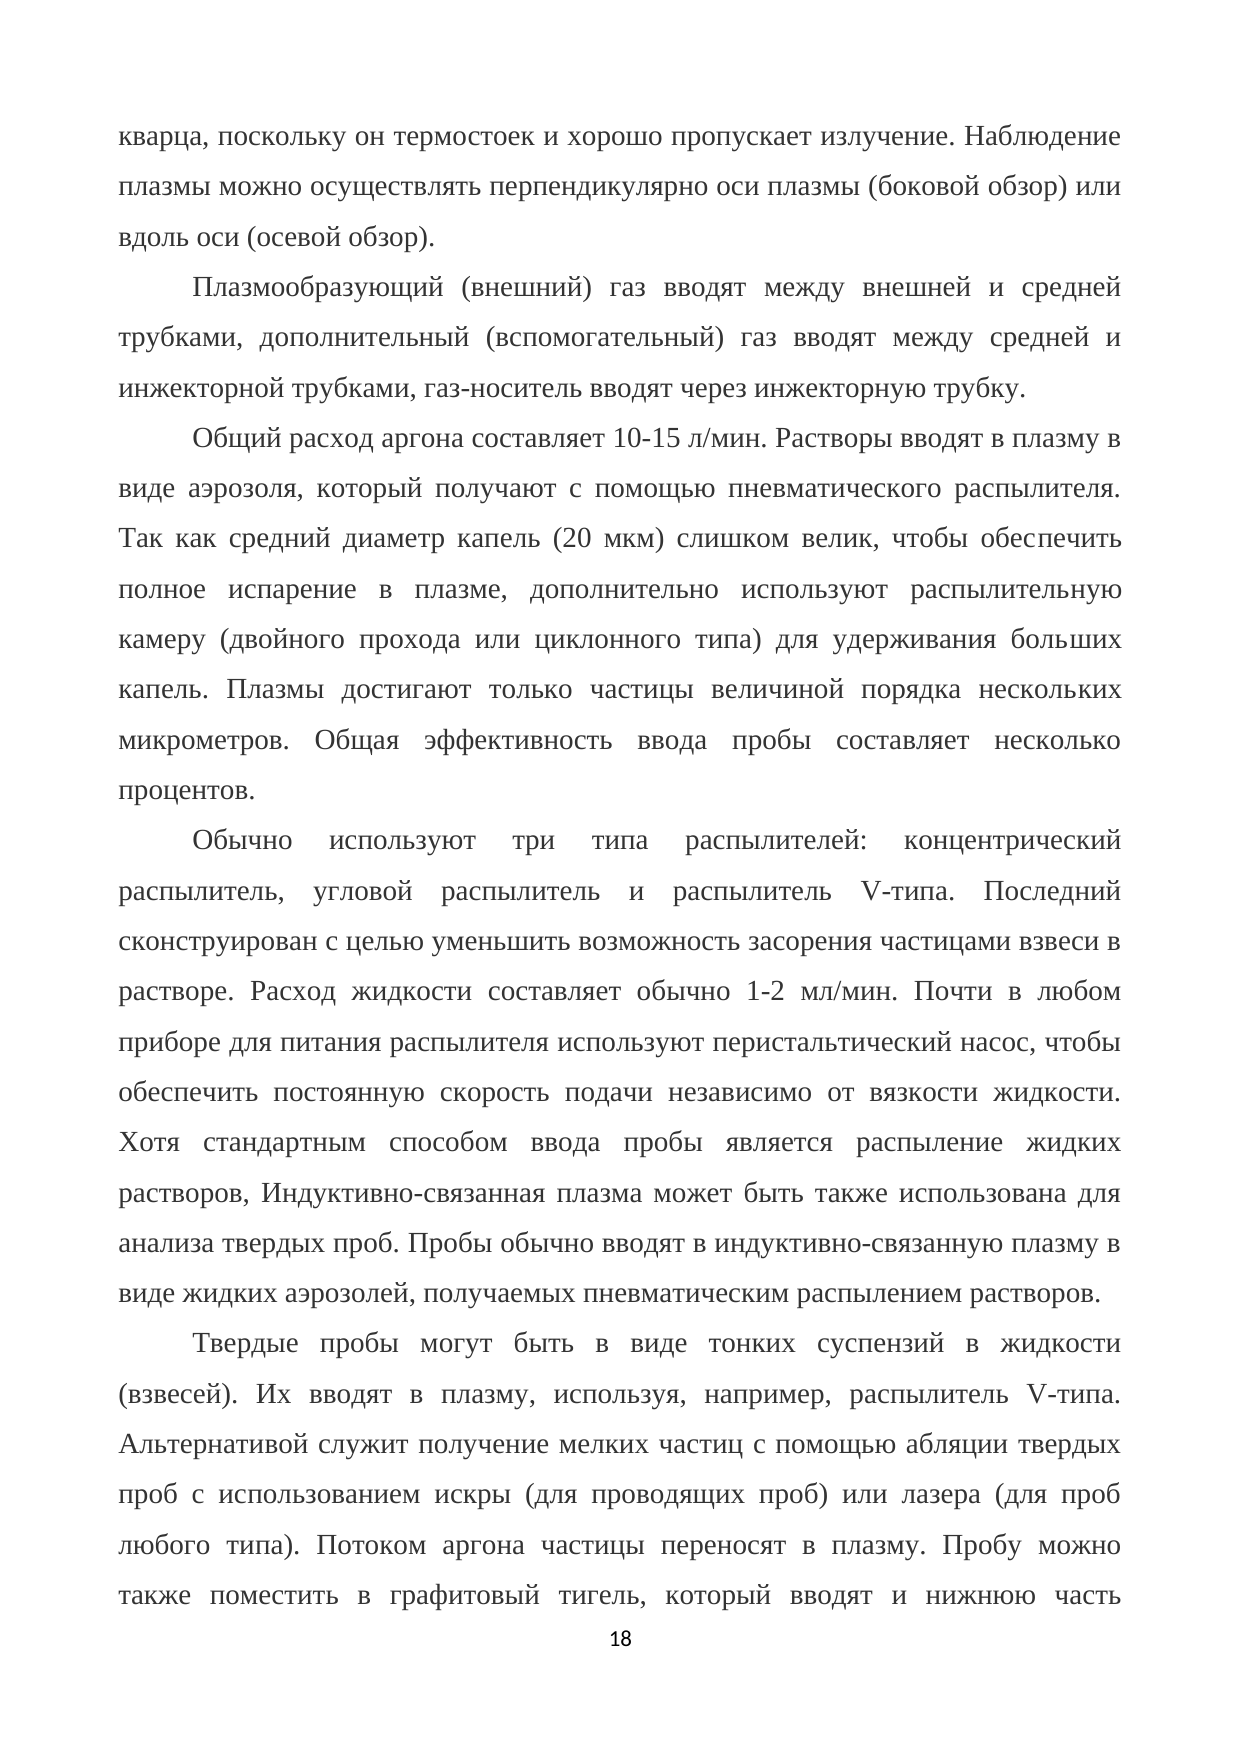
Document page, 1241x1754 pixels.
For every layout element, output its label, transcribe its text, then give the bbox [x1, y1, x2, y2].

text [118, 1326, 1122, 1611]
text Плазмообразующий (внешний) газ вводят между внешней и средней трубками, дополнительный (вспомогательный) газ вводят между средней и инжекторной трубками, газ-носитель вводят через инжекторную трубку. [118, 269, 1122, 403]
text Общий расход аргона составляет 10-15 л/мин. Растворы вводят в плазму в виде аэрозоля, который получают с помощью пневматического распылителя. Так как средний диаметр капель (20 мкм) слишком велик, чтобы обеспечить полное испарение в плазме, дополнительно используют распылительную камеру (двойного прохода или циклонного типа) для удерживания больших капель. Плазмы достигают только частицы величиной порядка нескольких микрометров. Общая эффективность ввода пробы составляет несколько процентов. [118, 420, 1122, 806]
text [118, 118, 1122, 252]
text Обычно используют три типа распылителей: концентрический распылитель, угловой распылитель и распылитель V-типа. Последний сконструирован с целью уменьшить возможность засорения частицами взвеси в растворе. Расход жидкости составляет обычно 1-2 мл/мин. Почти в любом приборе для питания распылителя используют перистальтический насос, чтобы обеспечить постоянную скорость подачи независимо от вязкости жидкости. Хотя стандартным способом ввода пробы является распыление жидких растворов, Индуктивно-связанная плазма может быть также использована для анализа твердых проб. Пробы обычно вводят в индуктивно-связанную плазму в виде жидких аэрозолей, получаемых пневматическим распылением растворов. [118, 822, 1122, 1309]
